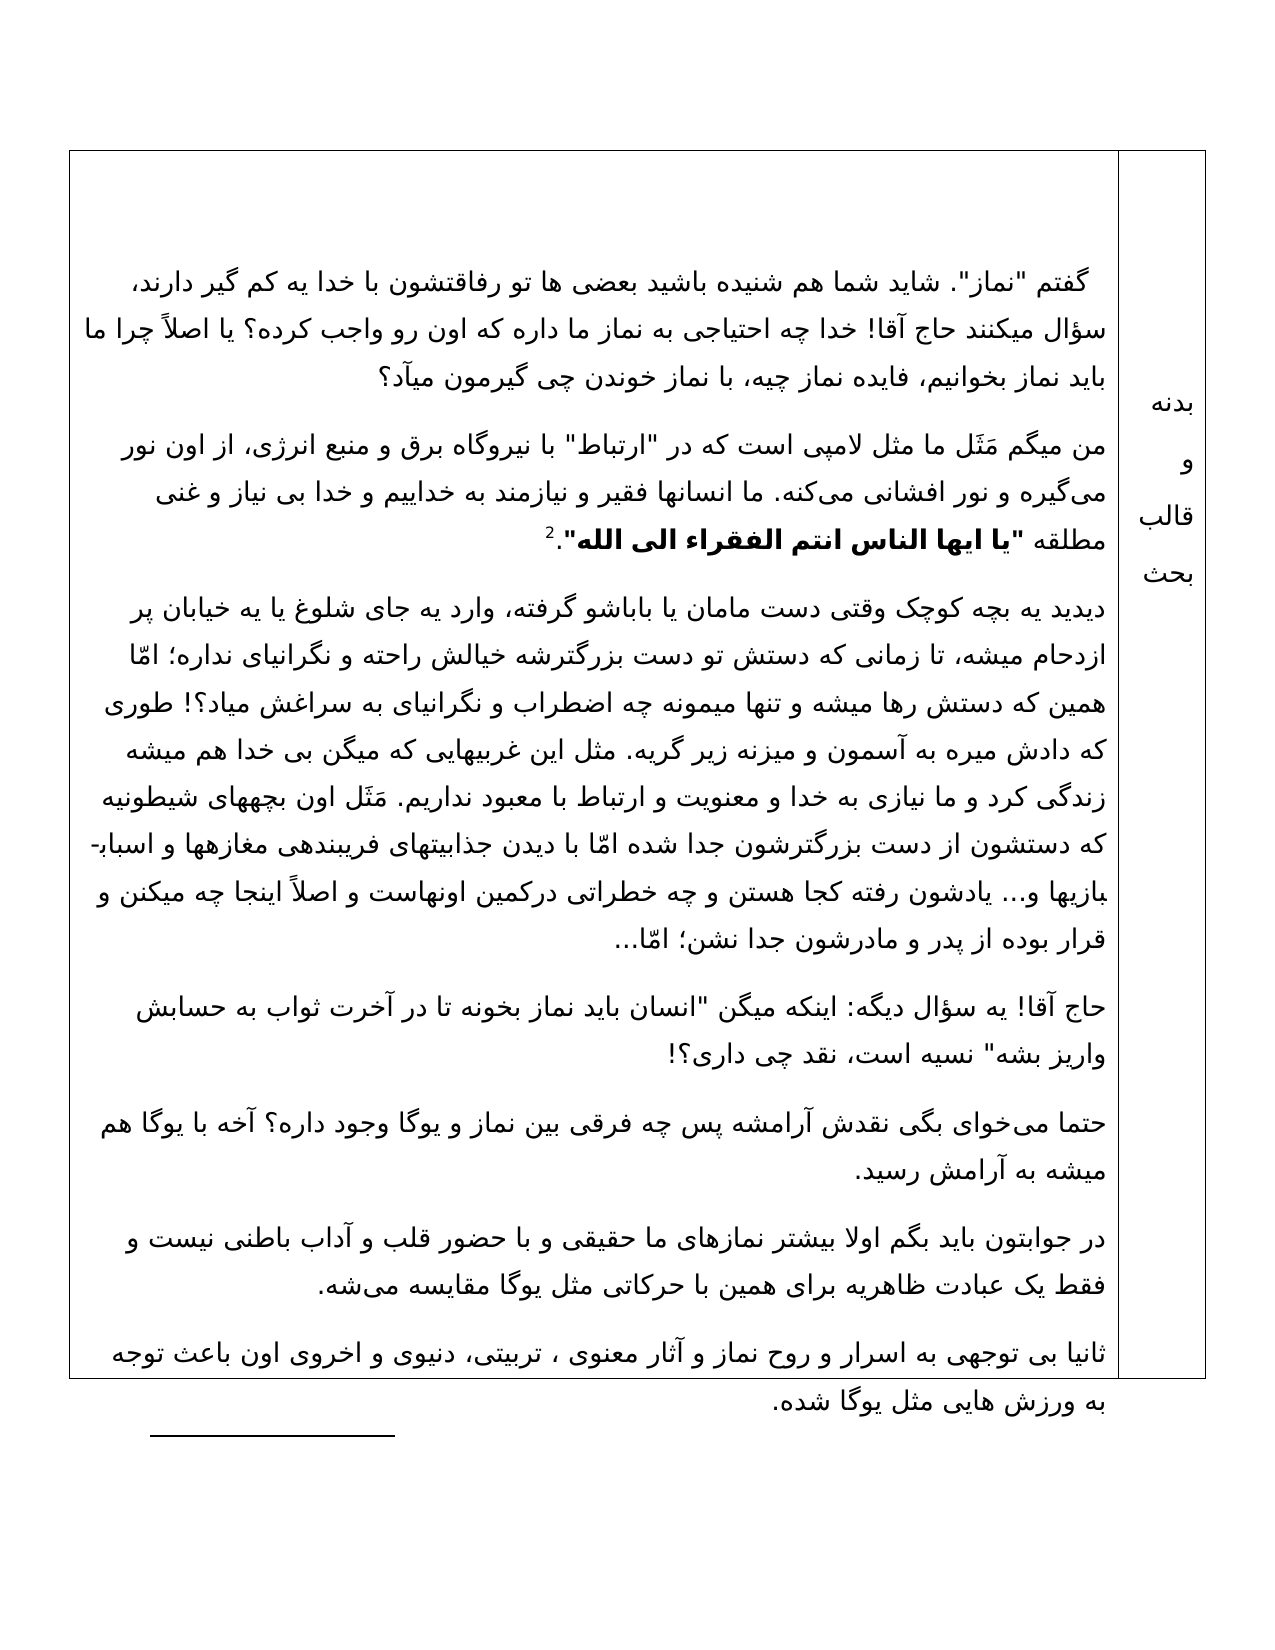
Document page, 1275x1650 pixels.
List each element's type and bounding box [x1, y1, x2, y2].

table_cell [1119, 151, 1205, 1378]
table_cell [70, 151, 1118, 1378]
